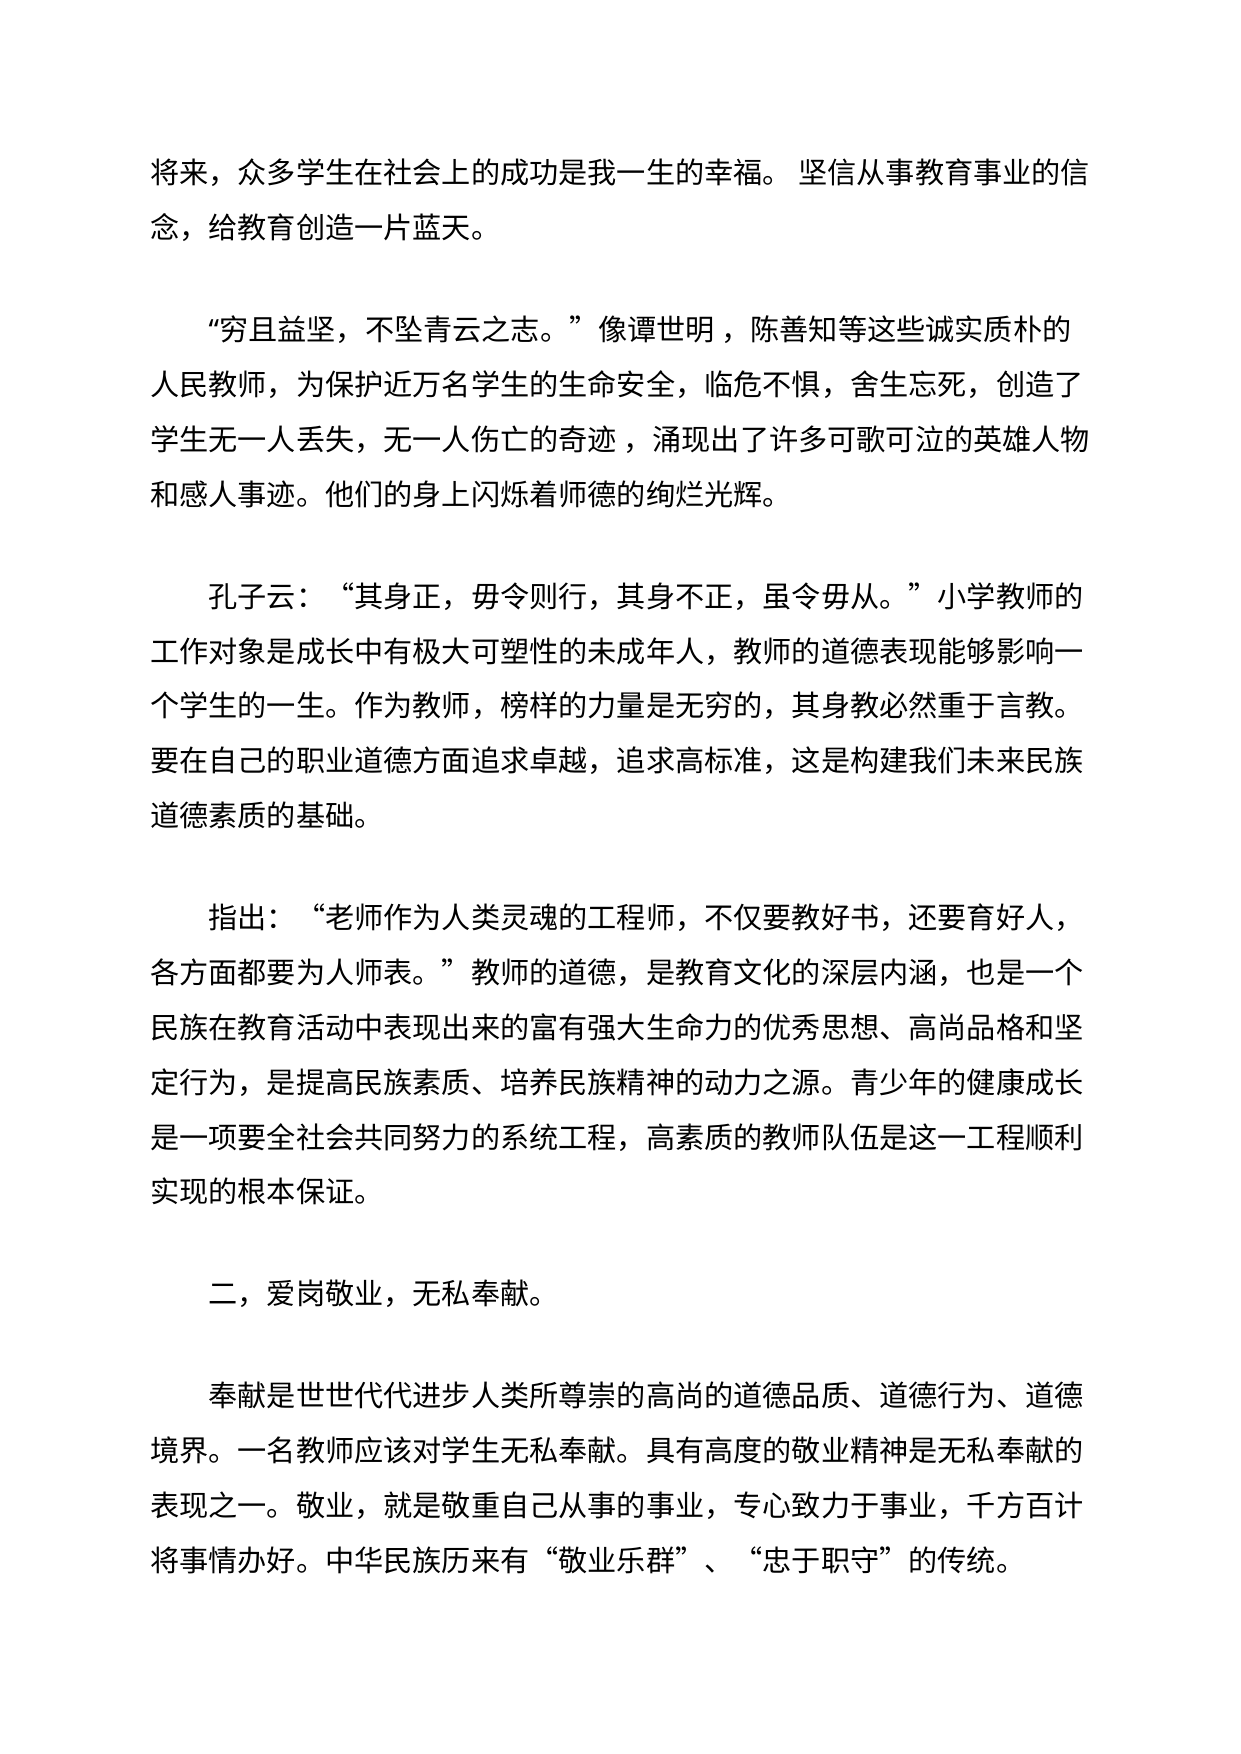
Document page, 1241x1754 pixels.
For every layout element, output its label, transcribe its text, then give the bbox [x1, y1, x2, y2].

text 指出：“老师作为人类灵魂的工程师，不仅要教好书，还要育好人，各方面都要为人师表。”教师的道德，是教育文化的深层内涵，也是一个民族在教育活动中表现出来的富有强大生命力的优秀思想、高尚品格和坚定行为，是提高民族素质、培养民族精神的动力之源。青少年的健康成长是一项要全社会共同努力的系统工程，高素质的教师队伍是这一工程顺利实现的根本保证。 [150, 894, 1090, 1211]
text 奉献是世世代代进步人类所尊崇的高尚的道德品质、道德行为、道德境界。一名教师应该对学生无私奉献。具有高度的敬业精神是无私奉献的表现之一。敬业，就是敬重自己从事的事业，专心致力于事业，千方百计将事情办好。中华民族历来有“敬业乐群”、“忠于职守”的传统。 [150, 1373, 1090, 1579]
text 孔子云：“其身正，毋令则行，其身不正，虽令毋从。”小学教师的工作对象是成长中有极大可塑性的未成年人，教师的道德表现能够影响一个学生的一生。作为教师，榜样的力量是无穷的，其身教必然重于言教。要在自己的职业道德方面追求卓越，追求高标准，这是构建我们未来民族道德素质的基础。 [150, 573, 1090, 835]
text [150, 150, 1090, 247]
text “穷且益坚，不坠青云之志。”像谭世明 ，陈善知等这些诚实质朴的人民教师，为保护近万名学生的生命安全，临危不惧，舍生忘死，创造了学生无一人丢失，无一人伤亡的奇迹 ，涌现出了许多可歌可泣的英雄人物和感人事迹。他们的身上闪烁着师德的绚烂光辉。 [150, 307, 1090, 514]
text 二，爱岗敬业，无私奉献。 [150, 1271, 1090, 1313]
